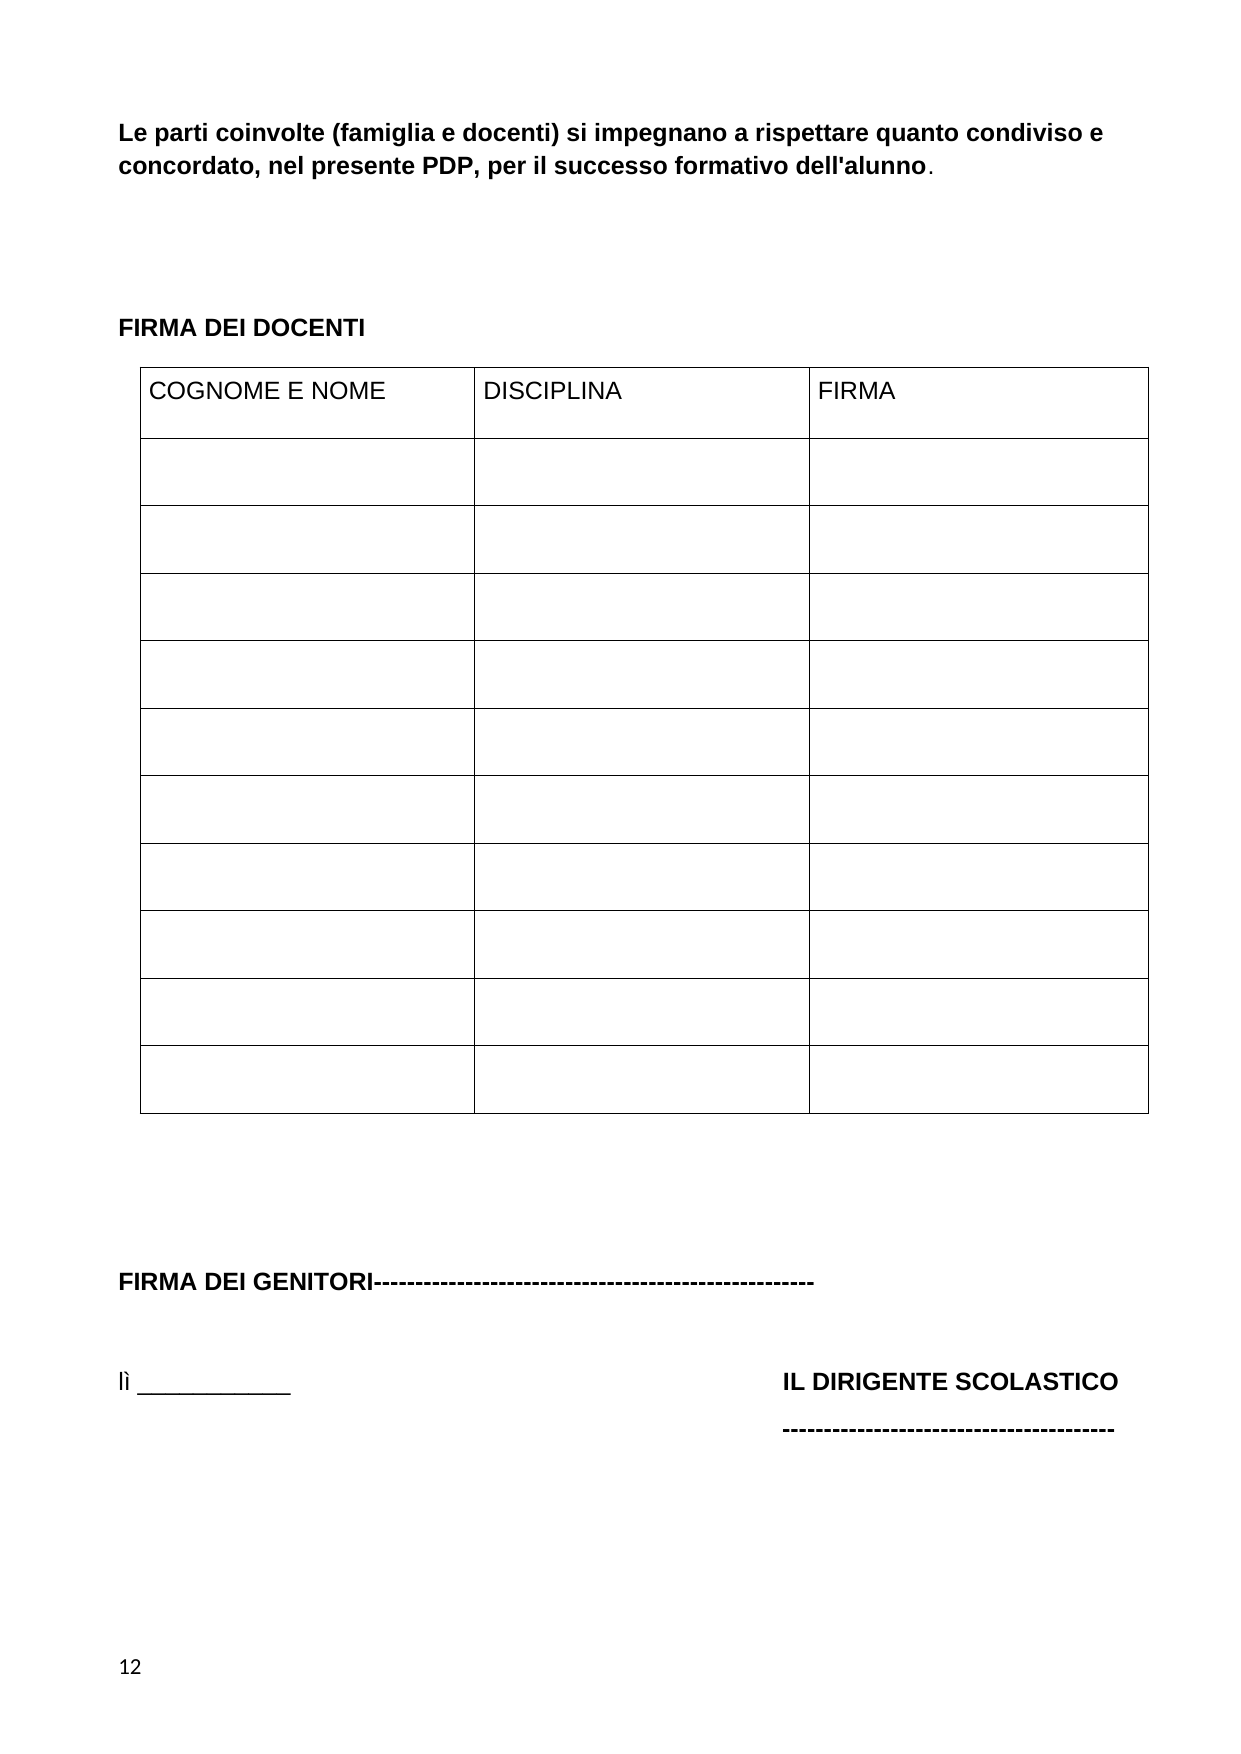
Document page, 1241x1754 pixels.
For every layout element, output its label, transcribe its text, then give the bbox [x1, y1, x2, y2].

table_cell [475, 709, 809, 775]
text FIRMA DEI GENITORI----------------------------------------------------- [118, 1267, 1122, 1296]
table_cell [475, 641, 809, 708]
table_cell [141, 1046, 474, 1113]
table_cell [141, 574, 474, 640]
table_cell [475, 439, 809, 505]
table_cell [141, 776, 474, 843]
table_cell [475, 911, 809, 978]
text Le parti coinvolte (famiglia e docenti) si impegnano a rispettare quanto condiviso e concordato, nel presente PDP, per il successo formativo dell'alunno. [118, 118, 1122, 180]
table_cell [475, 776, 809, 843]
table_cell [475, 574, 809, 640]
table_cell [475, 979, 809, 1045]
text lì ___________ IL DIRIGENTE SCOLASTICO [118, 1370, 1122, 1396]
table_cell [810, 641, 1148, 708]
text FIRMA DEI DOCENTI [118, 313, 1122, 341]
table_cell [141, 844, 474, 910]
table_header COGNOME E NOME [141, 368, 474, 438]
table_cell [141, 439, 474, 505]
table_cell [810, 506, 1148, 573]
table_cell [810, 709, 1148, 775]
table_cell [141, 641, 474, 708]
table_cell [141, 709, 474, 775]
table_cell [475, 844, 809, 910]
table_cell [810, 574, 1148, 640]
table_cell [810, 979, 1148, 1045]
text ---------------------------------------- [118, 1417, 1122, 1443]
table_cell [810, 439, 1148, 505]
table_cell [141, 911, 474, 978]
table_header FIRMA [810, 368, 1148, 438]
table_cell [810, 844, 1148, 910]
table_cell [810, 911, 1148, 978]
table_cell [475, 1046, 809, 1113]
table_header DISCIPLINA [475, 368, 809, 438]
table_cell [475, 506, 809, 573]
table_cell [810, 1046, 1148, 1113]
table_cell [810, 776, 1148, 843]
table_cell [141, 979, 474, 1045]
table_cell [141, 506, 474, 573]
